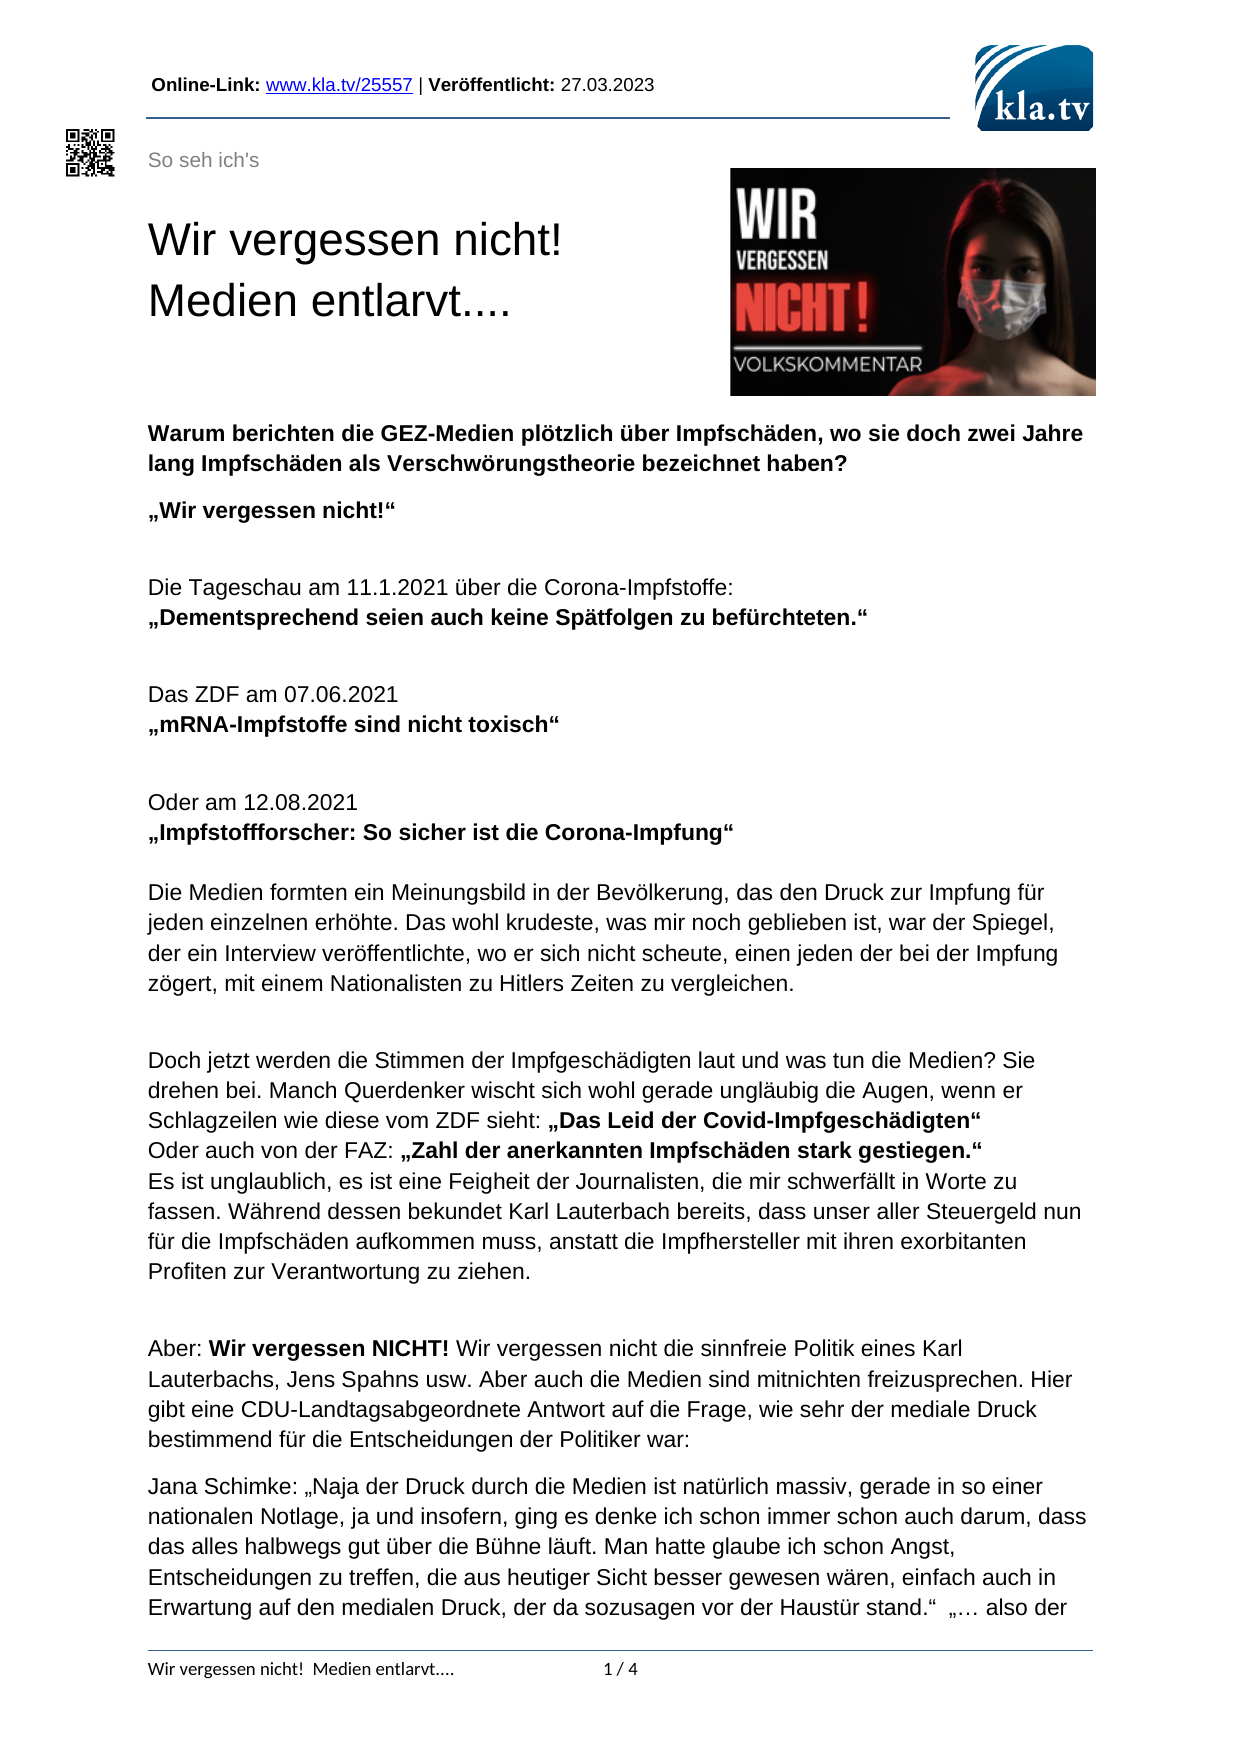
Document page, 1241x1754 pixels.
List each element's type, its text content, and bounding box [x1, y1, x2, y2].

text Aber: Wir vergessen NICHT! Wir vergessen nicht die sinnfreie Politik eines Karl Lauterbachs, Jens Spahns usw. Aber auch die Medien sind mitnichten freizusprechen. Hier gibt eine CDU-Landtagsabgeordnete Antwort auf die Frage, wie sehr der mediale Druck bestimmend für die Entscheidungen der Politiker war: [148, 1305, 1093, 1452]
text „Wir vergessen nicht!“ [148, 497, 1093, 523]
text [148, 1473, 1093, 1620]
text Das ZDF am 07.06.2021 „mRNA-Impfstoffe sind nicht toxisch“ [148, 651, 1093, 738]
text Warum berichten die GEZ-Medien plötzlich über Impfschäden, wo sie doch zwei Jahre lang Impfschäden als Verschwörungstheorie bezeichnet haben? [148, 419, 1093, 476]
text Die Tageschau am 11.1.2021 über die Corona-Impfstoffe: „Dementsprechend seien auch keine Spätfolgen zu befürchteten.“ [148, 574, 1093, 631]
text Doch jetzt werden die Stimmen der Impfgeschädigten laut und was tun die Medien? Sie drehen bei. Manch Querdenker wischt sich wohl gerade ungläubig die Augen, wenn er Schlagzeilen wie diese vom ZDF sieht: „Das Leid der Covid-Impfgeschädigten“ Oder auch von der FAZ: „Zahl der anerkannten Impfschäden stark gestiegen.“ Es ist unglaublich, es ist eine Feigheit der Journalisten, die mir schwerfällt in Worte zu fassen. Während dessen bekundet Karl Lauterbach bereits, dass unser aller Steuergeld nun für die Impfschäden aufkommen muss, anstatt die Impfhersteller mit ihren exorbitanten Profiten zur Verantwortung zu ziehen. [148, 1017, 1093, 1285]
text Oder am 12.08.2021 „Impfstoffforscher: So sicher ist die Corona-Impfung“ Die Medien formten ein Meinungsbild in der Bevölkerung, das den Druck zur Impfung für jeden einzelnen erhöhte. Das wohl krudeste, was mir noch geblieben ist, war der Spiegel, der ein Interview veröffentlichte, wo er sich nicht scheute, einen jeden der bei der Impfung zögert, mit einem Nationalisten zu Hitlers Zeiten zu vergleichen. [148, 758, 1093, 996]
text Wir vergessen nicht! Medien entlarvt.... [148, 213, 1093, 326]
text So seh ich's [148, 148, 1093, 172]
